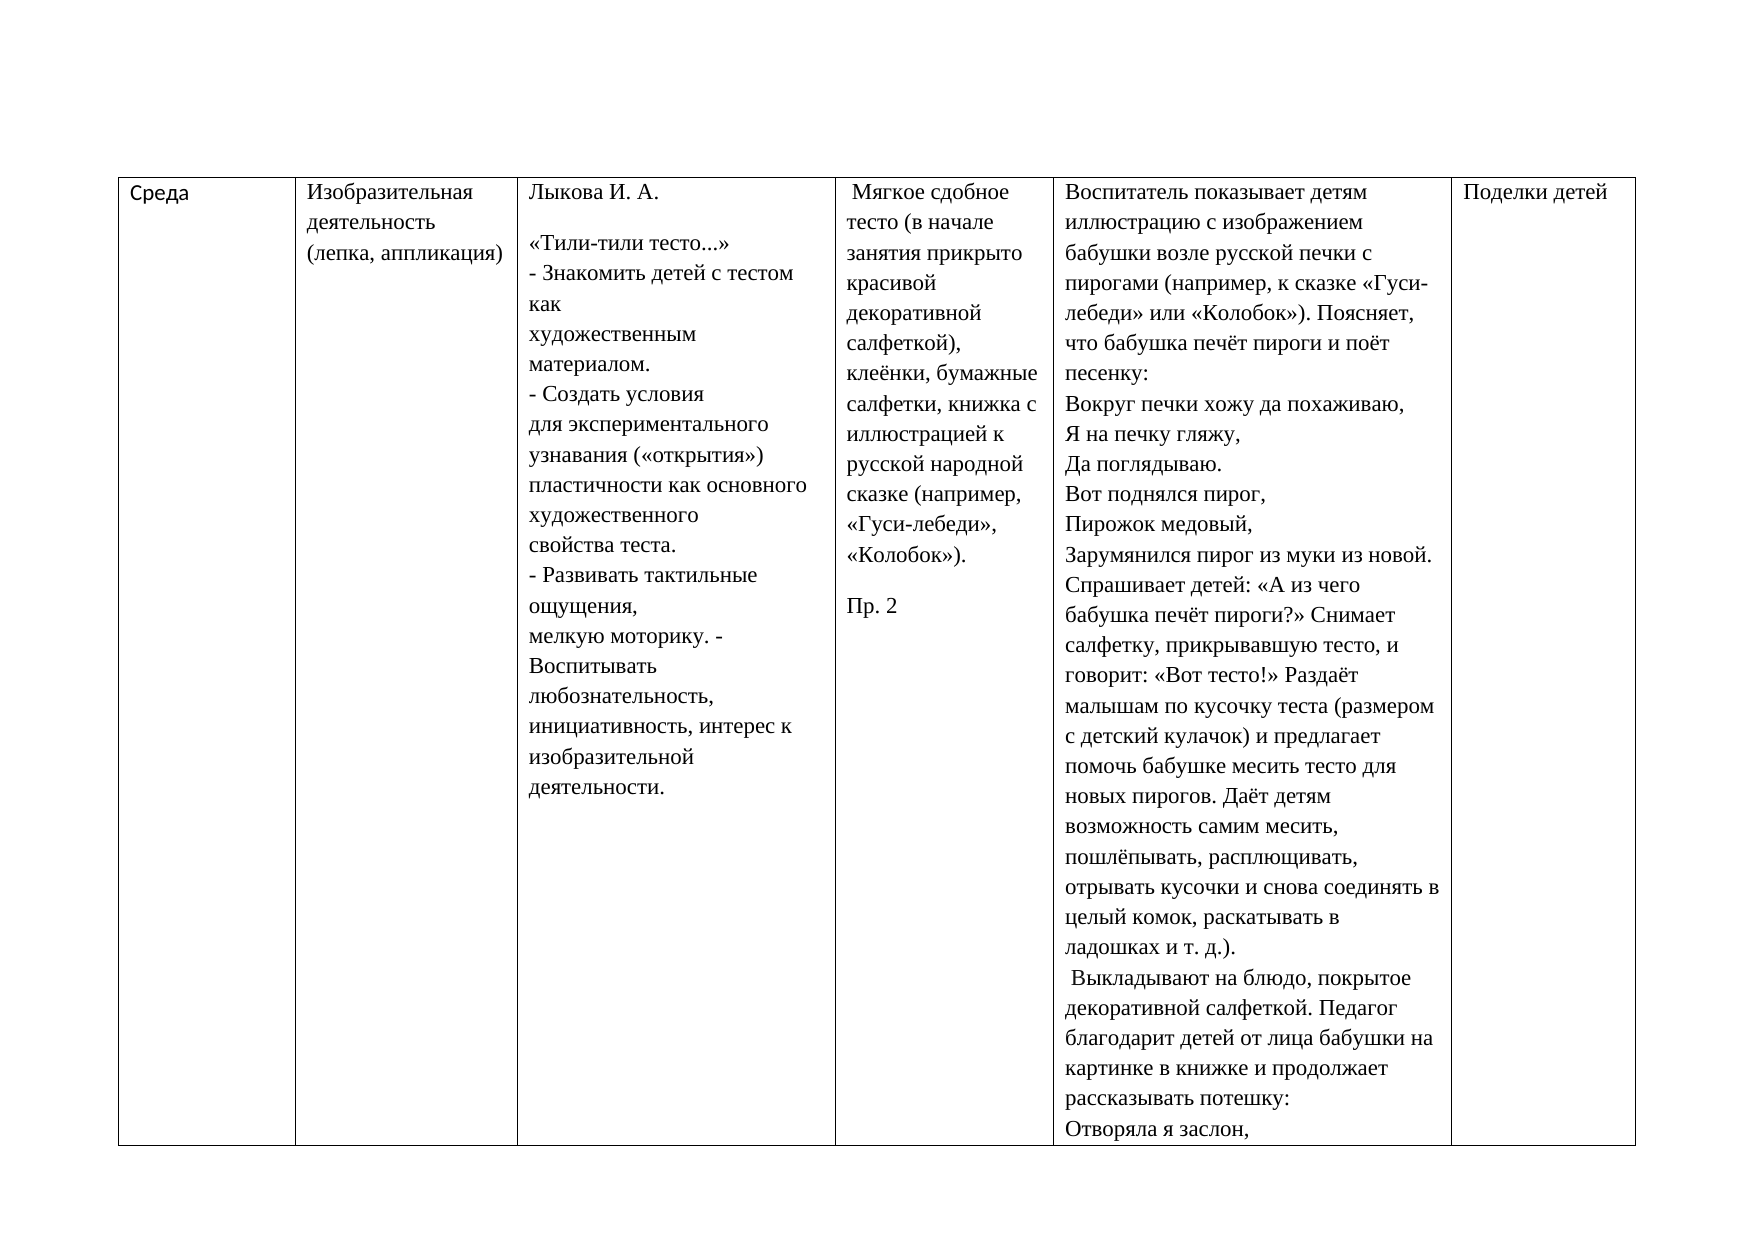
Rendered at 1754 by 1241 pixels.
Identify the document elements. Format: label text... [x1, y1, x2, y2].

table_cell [836, 178, 1053, 1145]
table_cell Среда [119, 178, 295, 1145]
table_cell Поделки детей [1452, 178, 1635, 1145]
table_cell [296, 178, 517, 1145]
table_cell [518, 178, 835, 1145]
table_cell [1054, 178, 1451, 1145]
